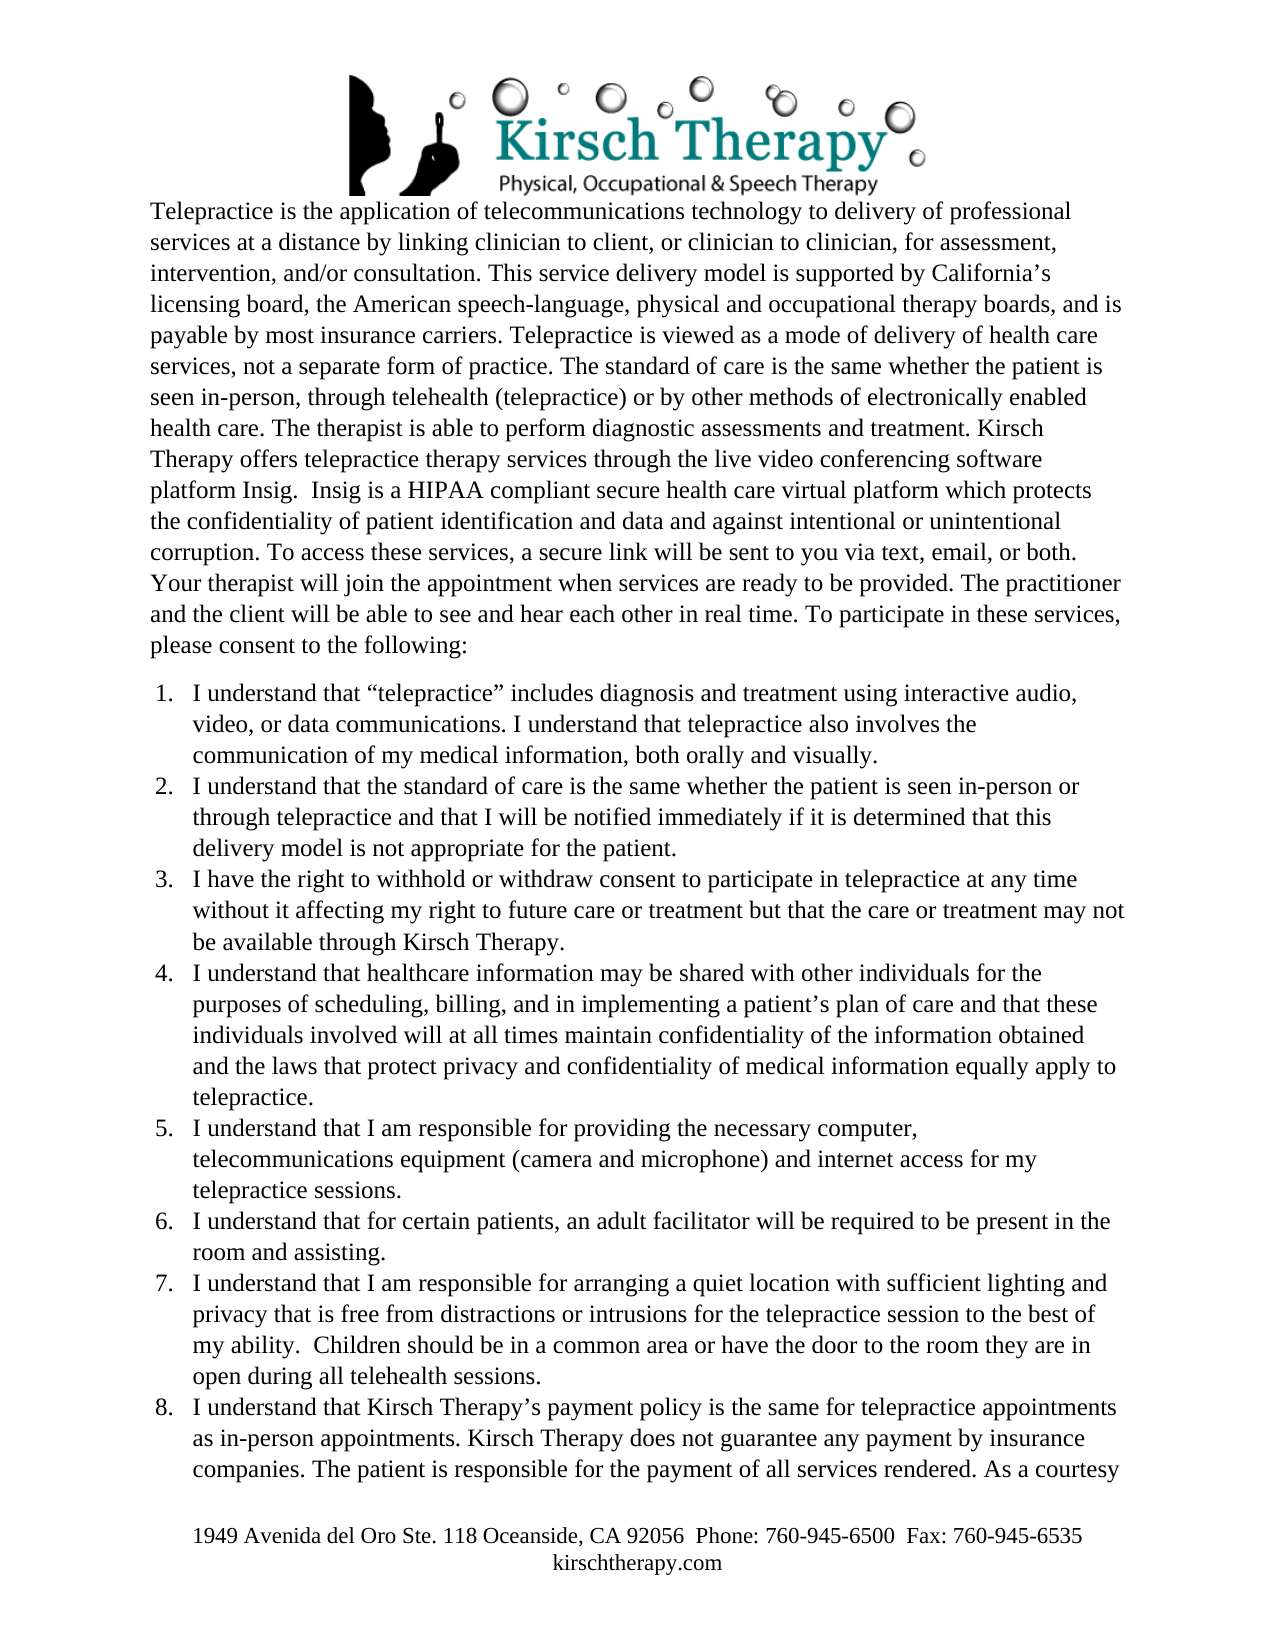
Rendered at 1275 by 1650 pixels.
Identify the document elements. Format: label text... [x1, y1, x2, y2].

text Telepractice is the application of telecommunications technology to delivery of professional services at a distance by linking clinician to client, or clinician to clinician, for assessment, intervention, and/or consultation. This service delivery model is supported by California’s licensing board, the American speech-language, physical and occupational therapy boards, and is payable by most insurance carriers. Telepractice is viewed as a mode of delivery of health care services, not a separate form of practice. The standard of care is the same whether the patient is seen in-person, through telehealth (telepractice) or by other methods of electronically enabled health care. The therapist is able to perform diagnostic assessments and treatment. Kirsch Therapy offers telepractice therapy services through the live video conferencing software platform Insig. Insig is a HIPAA compliant secure health care virtual platform which protects the confidentiality of patient identification and data and against intentional or unintentional corruption. To access these services, a secure link will be sent to you via text, email, or both. Your therapist will join the appointment when services are ready to be provided. The practitioner and the client will be able to see and hear each other in real time. To participate in these services, please consent to the following: [150, 196, 1125, 659]
list I have the right to withhold or withdraw consent to participate in telepractice at any time without it affecting my right to future care or treatment but that the care or treatment may not be available through Kirsch Therapy. [155, 864, 1125, 955]
picture [349, 75, 926, 196]
list I understand that healthcare information may be shared with other individuals for the purposes of scheduling, billing, and in implementing a patient’s plan of care and that these individuals involved will at all times maintain confidentiality of the information obtained and the laws that protect privacy and confidentiality of medical information equally apply to telepractice. [155, 958, 1125, 1111]
list I understand that I am responsible for providing the necessary computer, telecommunications equipment (camera and microphone) and internet access for my telepractice sessions. [155, 1113, 1125, 1204]
list I understand that “telepractice” includes diagnosis and treatment using interactive audio, video, or data communications. I understand that telepractice also involves the communication of my medical information, both orally and visually. [155, 678, 1125, 769]
list I understand that I am responsible for arranging a quiet location with sufficient lighting and privacy that is free from distractions or intrusions for the telepractice session to the best of my ability. Children should be in a common area or have the door to the room they are in open during all telehealth sessions. [155, 1268, 1125, 1390]
list I understand that for certain patients, an adult facilitator will be required to be present in the room and assisting. [155, 1206, 1125, 1266]
list I understand that the standard of care is the same whether the patient is seen in-person or through telepractice and that I will be notified immediately if it is determined that this delivery model is not appropriate for the patient. [155, 771, 1125, 862]
